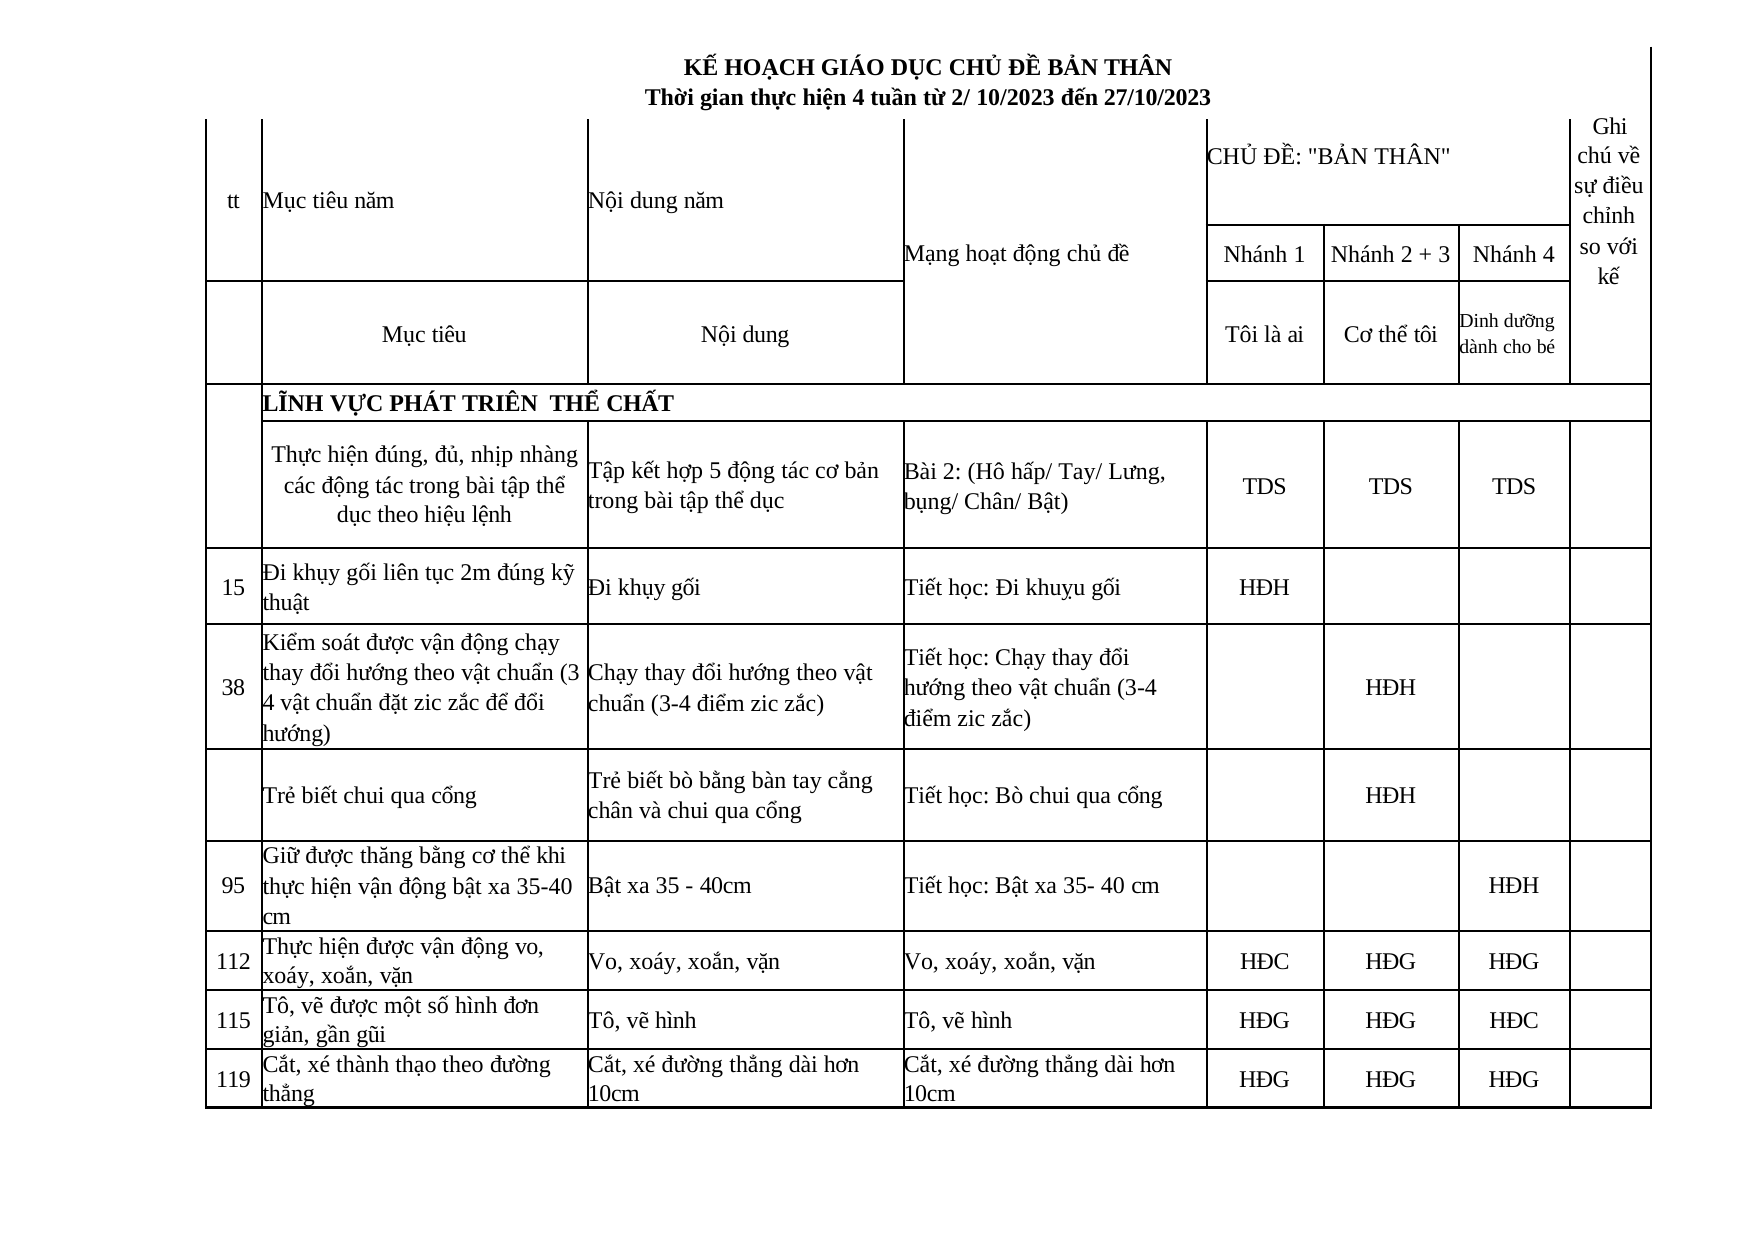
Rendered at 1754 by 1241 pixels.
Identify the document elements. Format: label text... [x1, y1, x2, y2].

table_cell Tiết học: Bật xa 35- 40 cm [905, 842, 1206, 929]
table_cell HĐG [1208, 991, 1323, 1047]
table_cell HĐH [1460, 842, 1569, 929]
table_cell Giữ được thăng bằng cơ thể khi thực hiện vận động bật xa 35-40 cm [263, 842, 587, 929]
table_cell [207, 750, 261, 839]
table_cell Bật xa 35 - 40cm [589, 842, 903, 929]
table_cell [1571, 842, 1650, 929]
table_cell [207, 282, 261, 383]
table_cell Vo, xoáy, xoắn, vặn [589, 932, 903, 988]
table_cell Tô, vẽ hình [589, 991, 903, 1047]
table_cell HĐC [1460, 991, 1569, 1047]
table_cell [1208, 842, 1323, 929]
table_cell [1571, 625, 1650, 747]
table_cell 15 [207, 549, 261, 623]
table_cell [1208, 750, 1323, 839]
table_cell Nhánh 4 [1460, 226, 1569, 280]
table_cell [1460, 549, 1569, 623]
table_header KẾ HOẠCH GIÁO DỤC CHỦ ĐỀ BẢN THÂN Thời gian thực hiện 4 tuần từ 2/ 10/2023 đến 27/10/2023 [206, 47, 1650, 119]
table_cell Đi khụy gối [589, 549, 903, 623]
table_cell Tiết học: Bò chui qua cổng [905, 750, 1206, 839]
table_cell Tiết học: Chạy thay đổi hướng theo vật chuẩn (3-4 điểm zic zắc) [905, 625, 1206, 747]
table_cell Nội dung năm [589, 119, 903, 280]
table_cell Kiểm soát được vận động chạy thay đổi hướng theo vật chuẩn (3 4 vật chuẩn đặt zic zắc để đổi hướng) [263, 625, 587, 747]
table_cell HĐG [1460, 1050, 1569, 1106]
table_cell Đi khụy gối liên tục 2m đúng kỹ thuật [263, 549, 587, 623]
table_cell [1460, 625, 1569, 747]
table_cell LĨNH VỰC PHÁT TRIÊN THỂ CHẤT [263, 385, 1650, 420]
table_cell Mục tiêu năm [263, 119, 587, 280]
table_cell 38 [207, 625, 261, 747]
table_cell [1571, 991, 1650, 1047]
table_cell [1460, 750, 1569, 839]
table_cell Bài 2: (Hô hấp/ Tay/ Lưng, bụng/ Chân/ Bật) [905, 422, 1206, 547]
table_cell TDS [1325, 422, 1458, 547]
table_cell Cơ thể tôi [1325, 282, 1458, 383]
table_cell Tập kết hợp 5 động tác cơ bản trong bài tập thể dục [589, 422, 903, 547]
table_cell Cắt, xé đường thẳng dài hơn 10cm [589, 1050, 903, 1106]
table_cell Cắt, xé thành thạo theo đường thẳng [263, 1050, 587, 1106]
table_cell [1571, 549, 1650, 623]
table_cell HĐG [1325, 991, 1458, 1047]
table_cell HĐG [1208, 1050, 1323, 1106]
table_cell Thực hiện được vận động vo, xoáy, xoắn, vặn [263, 932, 587, 988]
table_cell Tôi là ai [1208, 282, 1323, 383]
table_cell 112 [207, 932, 261, 988]
table_cell Nội dung [589, 282, 903, 383]
table_cell Dinh dưỡng dành cho bé [1460, 282, 1569, 383]
table_cell Thực hiện đúng, đủ, nhịp nhàng các động tác trong bài tập thể dục theo hiệu lệnh [263, 422, 587, 547]
table_cell 95 [207, 842, 261, 929]
table_cell HĐH [1208, 549, 1323, 623]
table_cell 119 [207, 1050, 261, 1106]
table_cell Trẻ biết bò bằng bàn tay cẳng chân và chui qua cổng [589, 750, 903, 839]
table_cell [207, 385, 261, 547]
table_cell Tô, vẽ được một số hình đơn giản, gần gũi [263, 991, 587, 1047]
table_cell TDS [1460, 422, 1569, 547]
table_cell Mục tiêu [263, 282, 587, 383]
table_cell Tô, vẽ hình [905, 991, 1206, 1047]
table_cell Chạy thay đổi hướng theo vật chuẩn (3-4 điểm zic zắc) [589, 625, 903, 747]
table_cell HĐG [1325, 1050, 1458, 1106]
table_cell Trẻ biết chui qua cổng [263, 750, 587, 839]
table_cell Mạng hoạt động chủ đề [905, 119, 1206, 383]
table_cell [1325, 549, 1458, 623]
table_cell TDS [1208, 422, 1323, 547]
table_cell tt [207, 119, 261, 280]
table_cell HĐG [1325, 932, 1458, 988]
table_cell [1325, 842, 1458, 929]
table_cell Cắt, xé đường thẳng dài hơn 10cm [905, 1050, 1206, 1106]
table_cell Nhánh 2 + 3 [1325, 226, 1458, 280]
table_cell CHỦ ĐỀ: "BẢN THÂN" [1208, 119, 1569, 224]
table_cell [1571, 422, 1650, 547]
table_cell [1571, 750, 1650, 839]
table_cell [1571, 1050, 1650, 1106]
table_cell 115 [207, 991, 261, 1047]
table_cell Tiết học: Đi khuỵu gối [905, 549, 1206, 623]
table_cell HĐH [1325, 625, 1458, 747]
table_cell HĐG [1460, 932, 1569, 988]
table_cell Ghi chú về sự điều chỉnh so với kế [1571, 119, 1650, 383]
table_cell [1571, 932, 1650, 988]
table_cell HĐH [1325, 750, 1458, 839]
table_cell [1208, 625, 1323, 747]
table_cell HĐC [1208, 932, 1323, 988]
table_cell Nhánh 1 [1208, 226, 1323, 280]
table_cell Vo, xoáy, xoắn, vặn [905, 932, 1206, 988]
